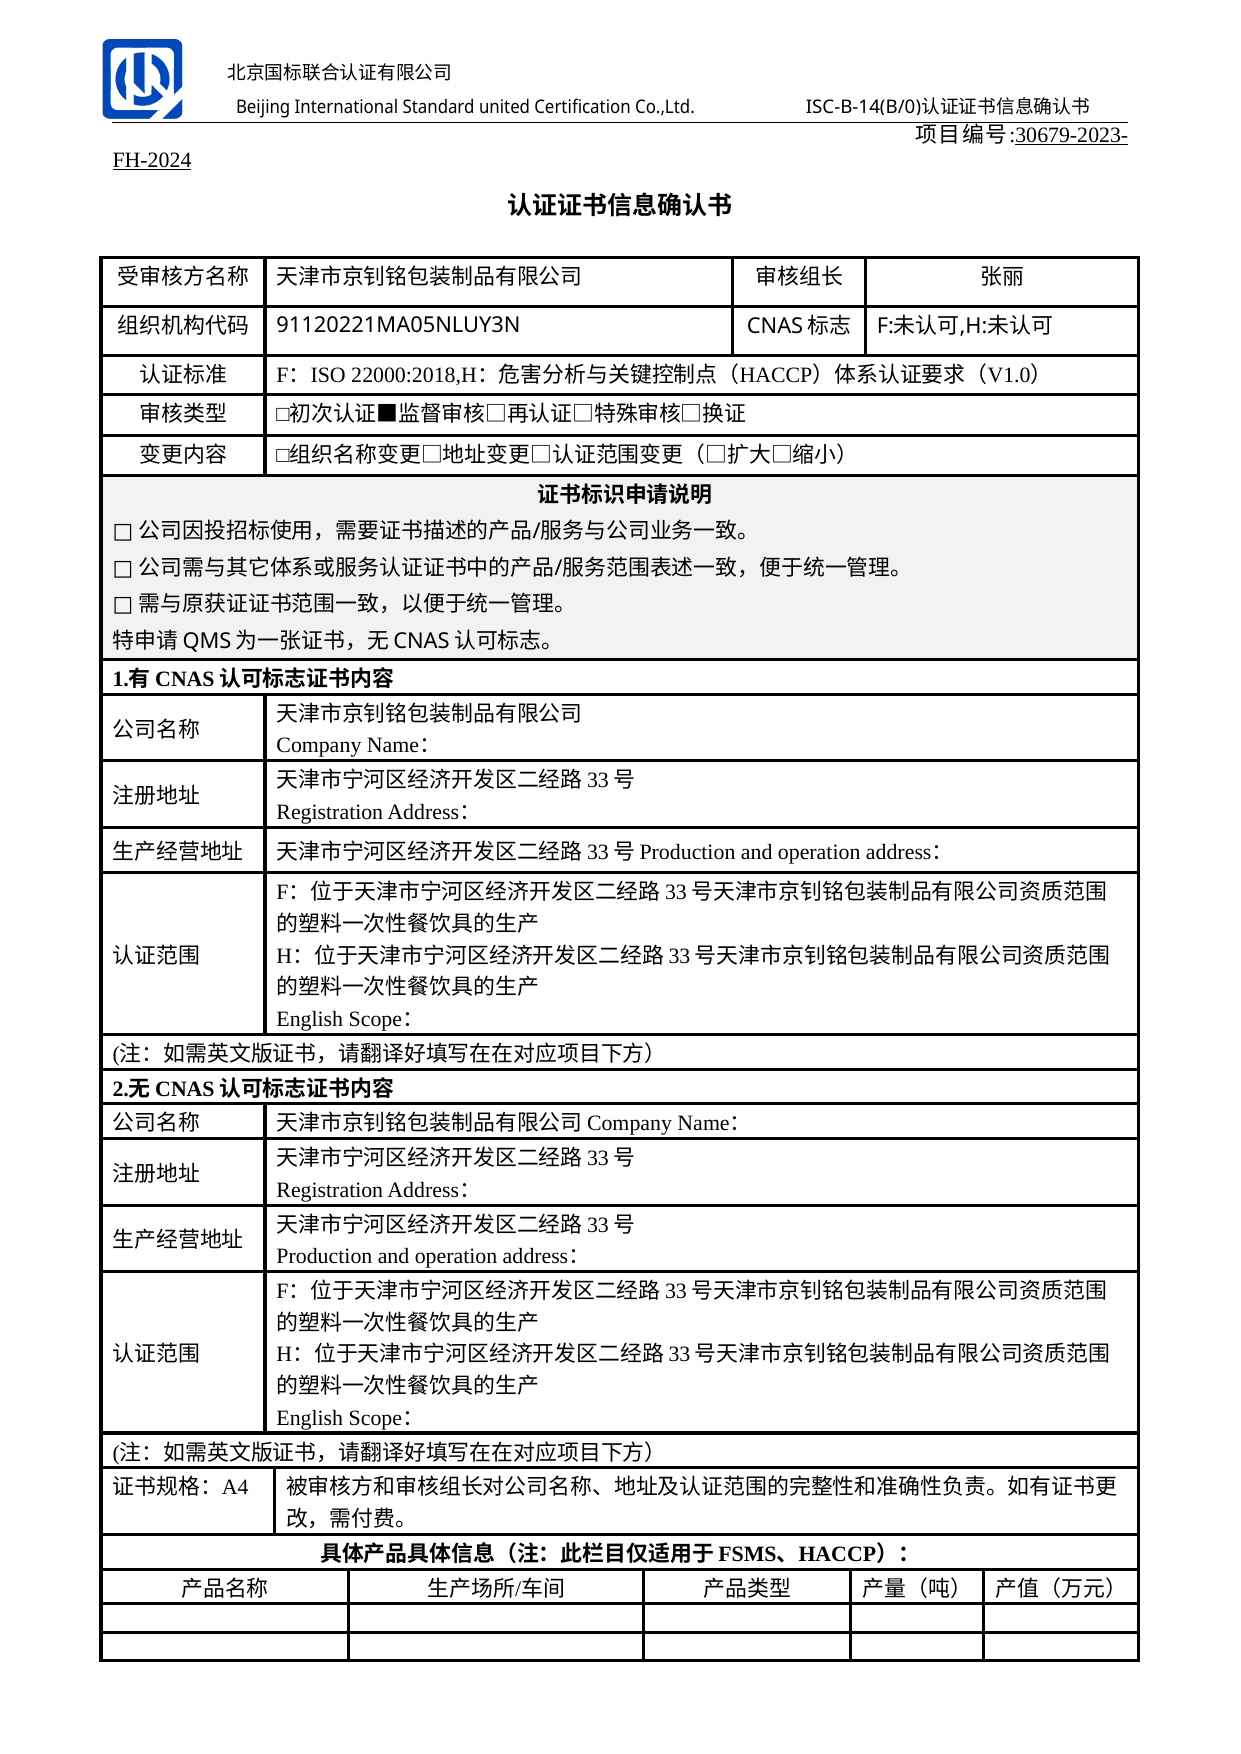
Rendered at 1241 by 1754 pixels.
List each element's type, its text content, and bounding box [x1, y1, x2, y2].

table_cell 天津市京钊铭包装制品有限公司 Company Name： [267, 696, 1137, 759]
table_cell 公司名称 [103, 1105, 263, 1137]
table_cell 具体产品具体信息（注：此栏目仅适用于FSMS、HACCP）： [103, 1536, 1137, 1567]
table_cell [645, 1634, 849, 1659]
table_cell 证书规格：A4 [103, 1469, 273, 1533]
table_cell 注册地址 [103, 1140, 263, 1203]
table_cell [852, 1634, 982, 1659]
table_cell 注册地址 [103, 762, 263, 826]
table_cell [985, 1605, 1137, 1631]
table_cell (注：如需英文版证书，请翻译好填写在在对应项目下方） [103, 1036, 1137, 1067]
table_cell 天津市宁河区经济开发区二经路33号 Production and operation address： [267, 1207, 1137, 1270]
table_header 审核组长 [734, 259, 864, 305]
table_cell [103, 1605, 347, 1631]
table_cell 天津市宁河区经济开发区二经路33号 Registration Address： [267, 1140, 1137, 1203]
table_cell [350, 1634, 642, 1659]
table_header 张丽 [867, 259, 1137, 305]
table_cell 认证标准 [103, 357, 263, 393]
text 项目编号:30679-2023-FH-2024 [112, 123, 1128, 173]
picture [102, 39, 183, 119]
table_cell 审核类型 [103, 396, 263, 433]
table_cell 91120221MA05NLUY3N [267, 308, 731, 354]
table_header 天津市京钊铭包装制品有限公司 [267, 259, 731, 305]
table_cell 生产场所/车间 [350, 1571, 642, 1602]
table_cell [985, 1634, 1137, 1659]
table_cell 天津市京钊铭包装制品有限公司Company Name： [267, 1105, 1137, 1137]
table_cell CNAS标志 [734, 308, 864, 354]
table_cell F:未认可,H:未认可 [867, 308, 1137, 354]
table_cell 2.无CNAS认可标志证书内容 [103, 1071, 1137, 1102]
table_cell 变更内容 [103, 437, 263, 474]
table_cell 被审核方和审核组长对公司名称、地址及认证范围的完整性和准确性负责。如有证书更改，需付费。 [276, 1469, 1137, 1533]
text 认证证书信息确认书 [112, 185, 1128, 222]
table_cell 组织机构代码 [103, 308, 263, 354]
table_cell 生产经营地址 [103, 829, 263, 871]
table_cell 公司名称 [103, 696, 263, 759]
table_cell [350, 1605, 642, 1631]
table_cell F：ISO 22000:2018,H：危害分析与关键控制点（HACCP）体系认证要求（V1.0） [267, 357, 1137, 393]
table_cell F：位于天津市宁河区经济开发区二经路33号天津市京钊铭包装制品有限公司资质范围的塑料一次性餐饮具的生产 H：位于天津市宁河区经济开发区二经路33号天津市京钊铭包装制品有限公司资质范围的塑料一次性餐饮具的生产 English Scope： [267, 1273, 1137, 1431]
table_cell [852, 1605, 982, 1631]
table_cell 认证范围 [103, 1273, 263, 1431]
table_cell [645, 1605, 849, 1631]
table_cell 产品名称 [103, 1571, 347, 1602]
table_cell 生产经营地址 [103, 1207, 263, 1270]
table_cell 天津市宁河区经济开发区二经路33号Production and operation address： [267, 829, 1137, 871]
table_cell (注：如需英文版证书，请翻译好填写在在对应项目下方） [103, 1435, 1137, 1466]
table_cell 认证范围 [103, 874, 263, 1033]
table_cell □初次认证■监督审核□再认证□特殊审核□换证 [267, 396, 1137, 433]
table_cell 1.有CNAS认可标志证书内容 [103, 661, 1137, 693]
table_cell 天津市宁河区经济开发区二经路33号 Registration Address： [267, 762, 1137, 826]
table_cell 产品类型 [645, 1571, 849, 1602]
table_cell 产值（万元） [985, 1571, 1137, 1602]
table_cell 证书标识申请说明 □ 公司因投招标使用，需要证书描述的产品/服务与公司业务一致。 □ 公司需与其它体系或服务认证证书中的产品/服务范围表述一致，便于统一管理。 □ 需与原获证证书范围一致，以便于统一管理。 特申请QMS为一张证书，无CNAS认可标志。 [103, 477, 1137, 658]
table_header 受审核方名称 [103, 259, 263, 305]
table_cell [103, 1634, 347, 1659]
table_cell F：位于天津市宁河区经济开发区二经路33号天津市京钊铭包装制品有限公司资质范围的塑料一次性餐饮具的生产 H：位于天津市宁河区经济开发区二经路33号天津市京钊铭包装制品有限公司资质范围的塑料一次性餐饮具的生产 English Scope： [267, 874, 1137, 1033]
table_cell □组织名称变更□地址变更□认证范围变更（□扩大□缩小） [267, 437, 1137, 474]
table_cell 产量（吨） [852, 1571, 982, 1602]
